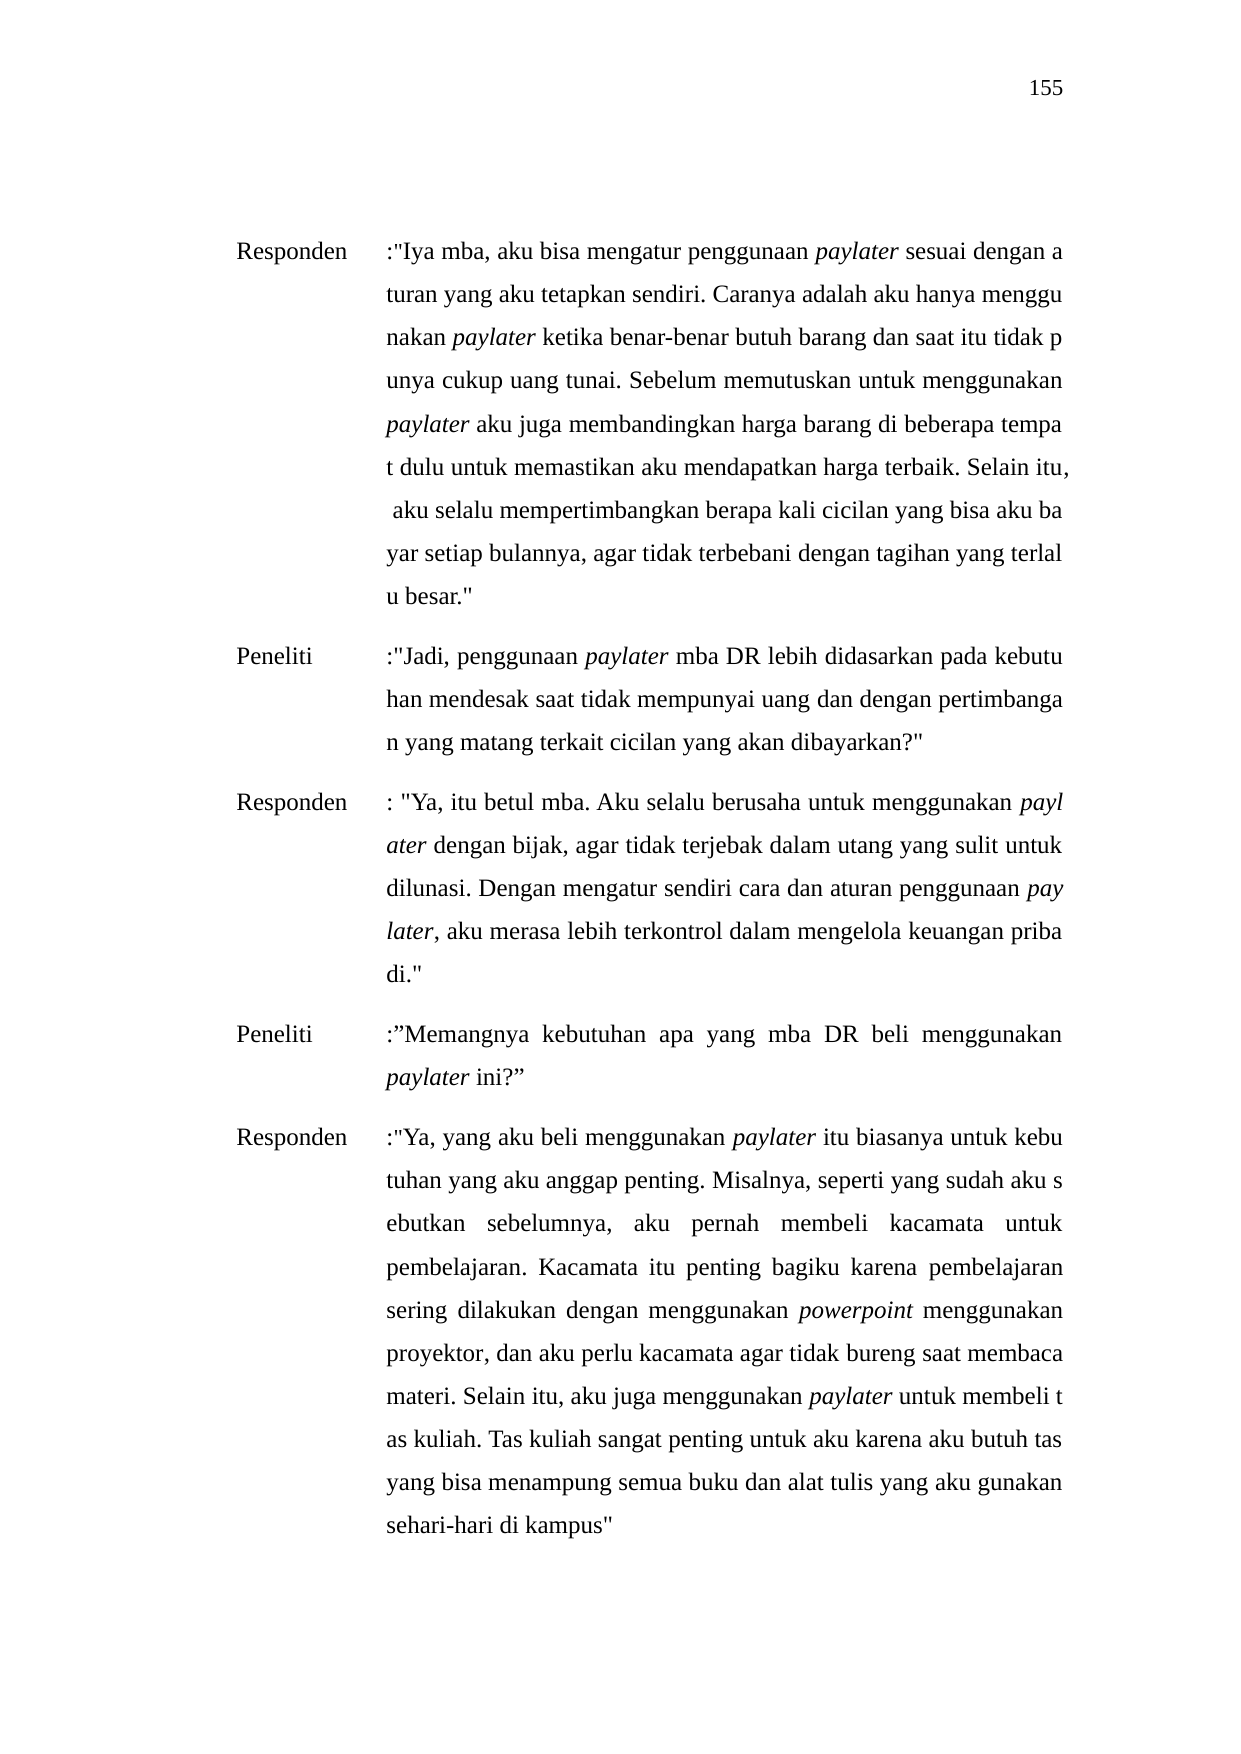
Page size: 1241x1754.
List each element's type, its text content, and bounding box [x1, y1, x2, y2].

text Responden : "Ya, itu betul mba. Aku selalu berusaha untuk menggunakan paylater dengan bijak, agar tidak terjebak dalam utang yang sulit untuk dilunasi. Dengan mengatur sendiri cara dan aturan penggunaan paylater, aku merasa lebih terkontrol dalam mengelola keuangan pribadi." [236, 787, 1063, 988]
text Peneliti :”Memangnya kebutuhan apa yang mba DR beli menggunakan paylater ini?” [236, 1019, 1063, 1091]
text Responden :"Ya, yang aku beli menggunakan paylater itu biasanya untuk kebutuhan yang aku anggap penting. Misalnya, seperti yang sudah aku sebutkan sebelumnya, aku pernah membeli kacamata untuk pembelajaran. Kacamata itu penting bagiku karena pembelajaran sering dilakukan dengan menggunakan powerpoint menggunakan proyektor, dan aku perlu kacamata agar tidak bureng saat membaca materi. Selain itu, aku juga menggunakan paylater untuk membeli tas kuliah. Tas kuliah sangat penting untuk aku karena aku butuh tas yang bisa menampung semua buku dan alat tulis yang aku gunakan sehari-hari di kampus" [236, 1122, 1063, 1539]
text Responden :"Iya mba, aku bisa mengatur penggunaan paylater sesuai dengan aturan yang aku tetapkan sendiri. Caranya adalah aku hanya menggunakan paylater ketika benar-benar butuh barang dan saat itu tidak punya cukup uang tunai. Sebelum memutuskan untuk menggunakan paylater aku juga membandingkan harga barang di beberapa tempat dulu untuk memastikan aku mendapatkan harga terbaik. Selain itu, aku selalu mempertimbangkan berapa kali cicilan yang bisa aku bayar setiap bulannya, agar tidak terbebani dengan tagihan yang terlalu besar." [236, 236, 1063, 610]
text Peneliti :"Jadi, penggunaan paylater mba DR lebih didasarkan pada kebutuhan mendesak saat tidak mempunyai uang dan dengan pertimbangan yang matang terkait cicilan yang akan dibayarkan?" [236, 641, 1063, 756]
